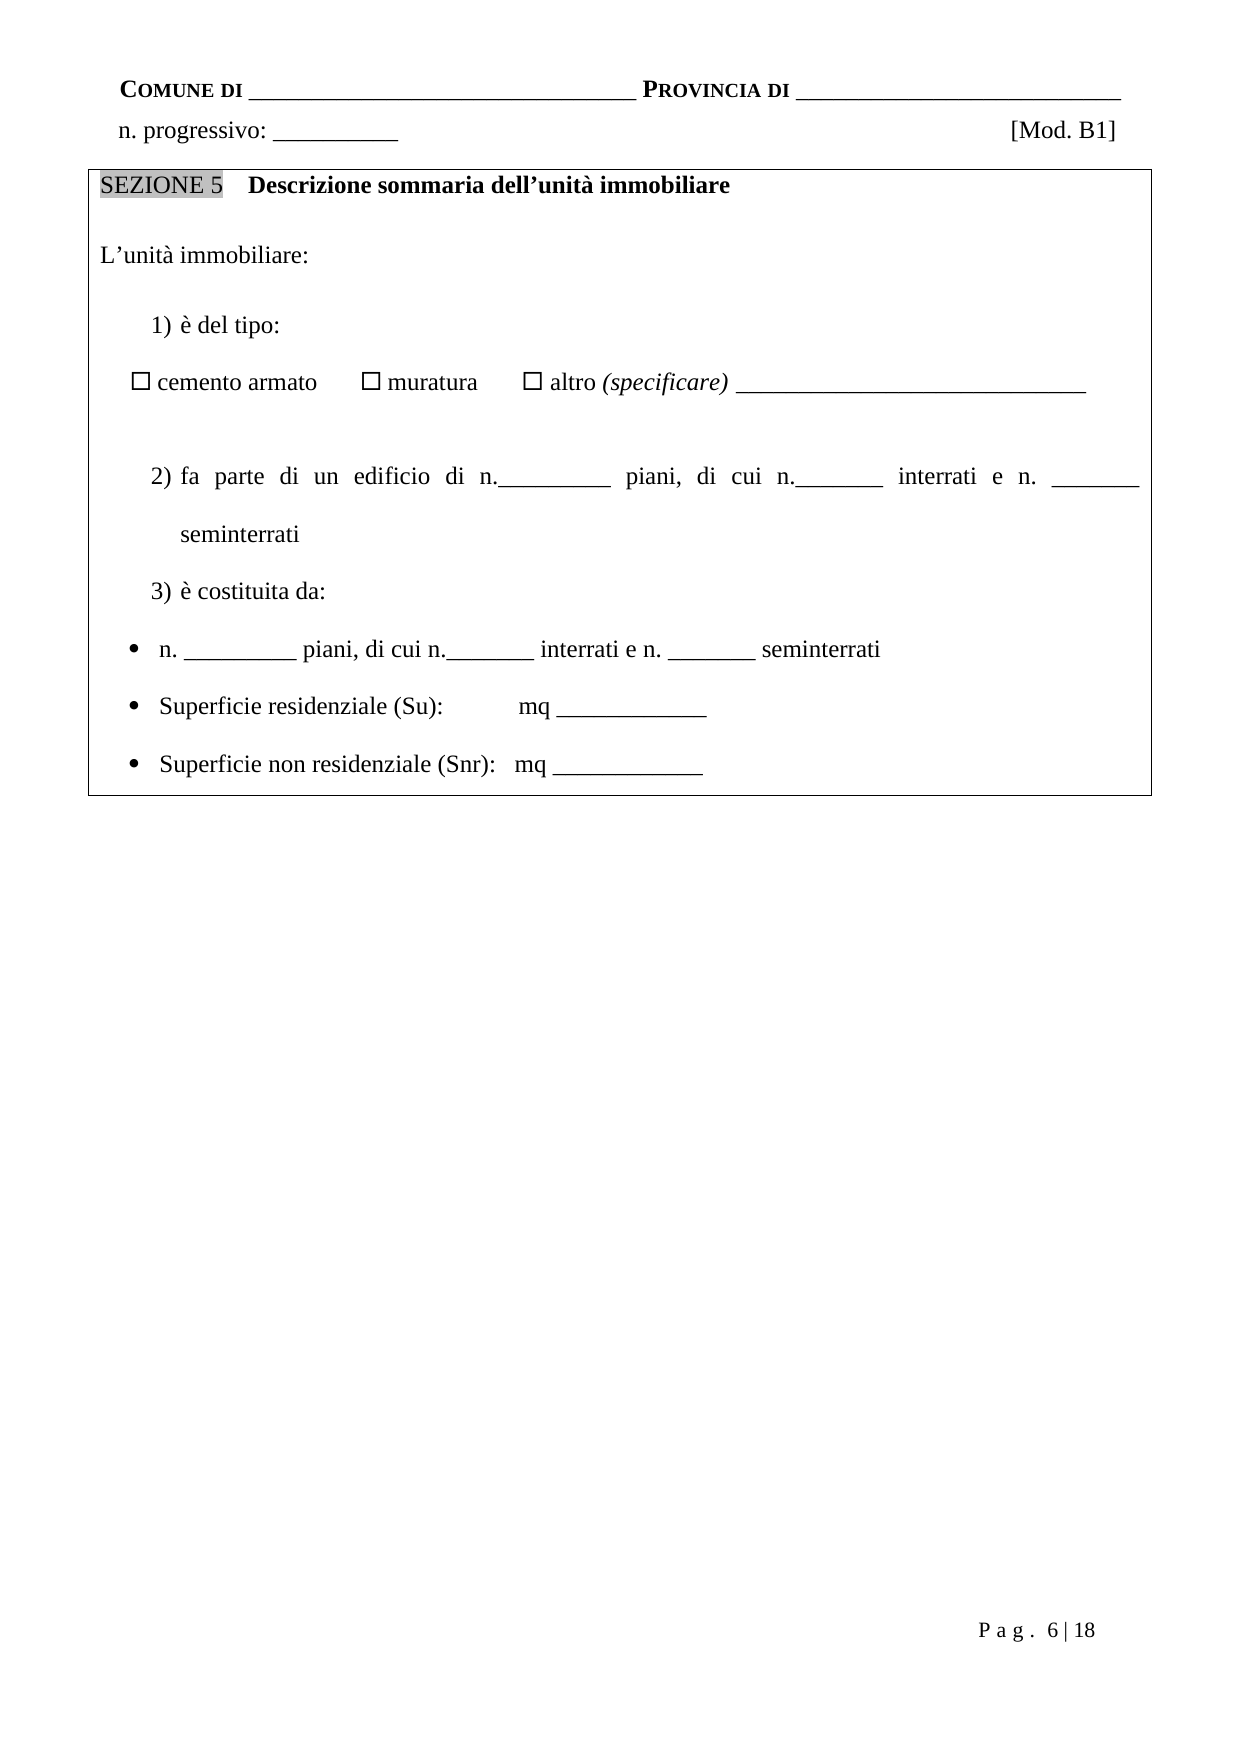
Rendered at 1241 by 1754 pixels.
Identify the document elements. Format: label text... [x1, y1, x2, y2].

table_header SEZIONE 5 Descrizione sommaria dell’unità immobiliare L’unità immobiliare: è del tipo: cemento armato muratura altro (specificare) ____________________________ fa parte di un edificio di n._________ piani, di cui n._______ interrati e n. _______ seminterrati è costituita da: n. _________ piani, di cui n._______ interrati e n. _______ seminterrati Superficie residenziale (Su): mq ____________ Superficie non residenziale (Snr): mq ____________ [89, 170, 1151, 795]
